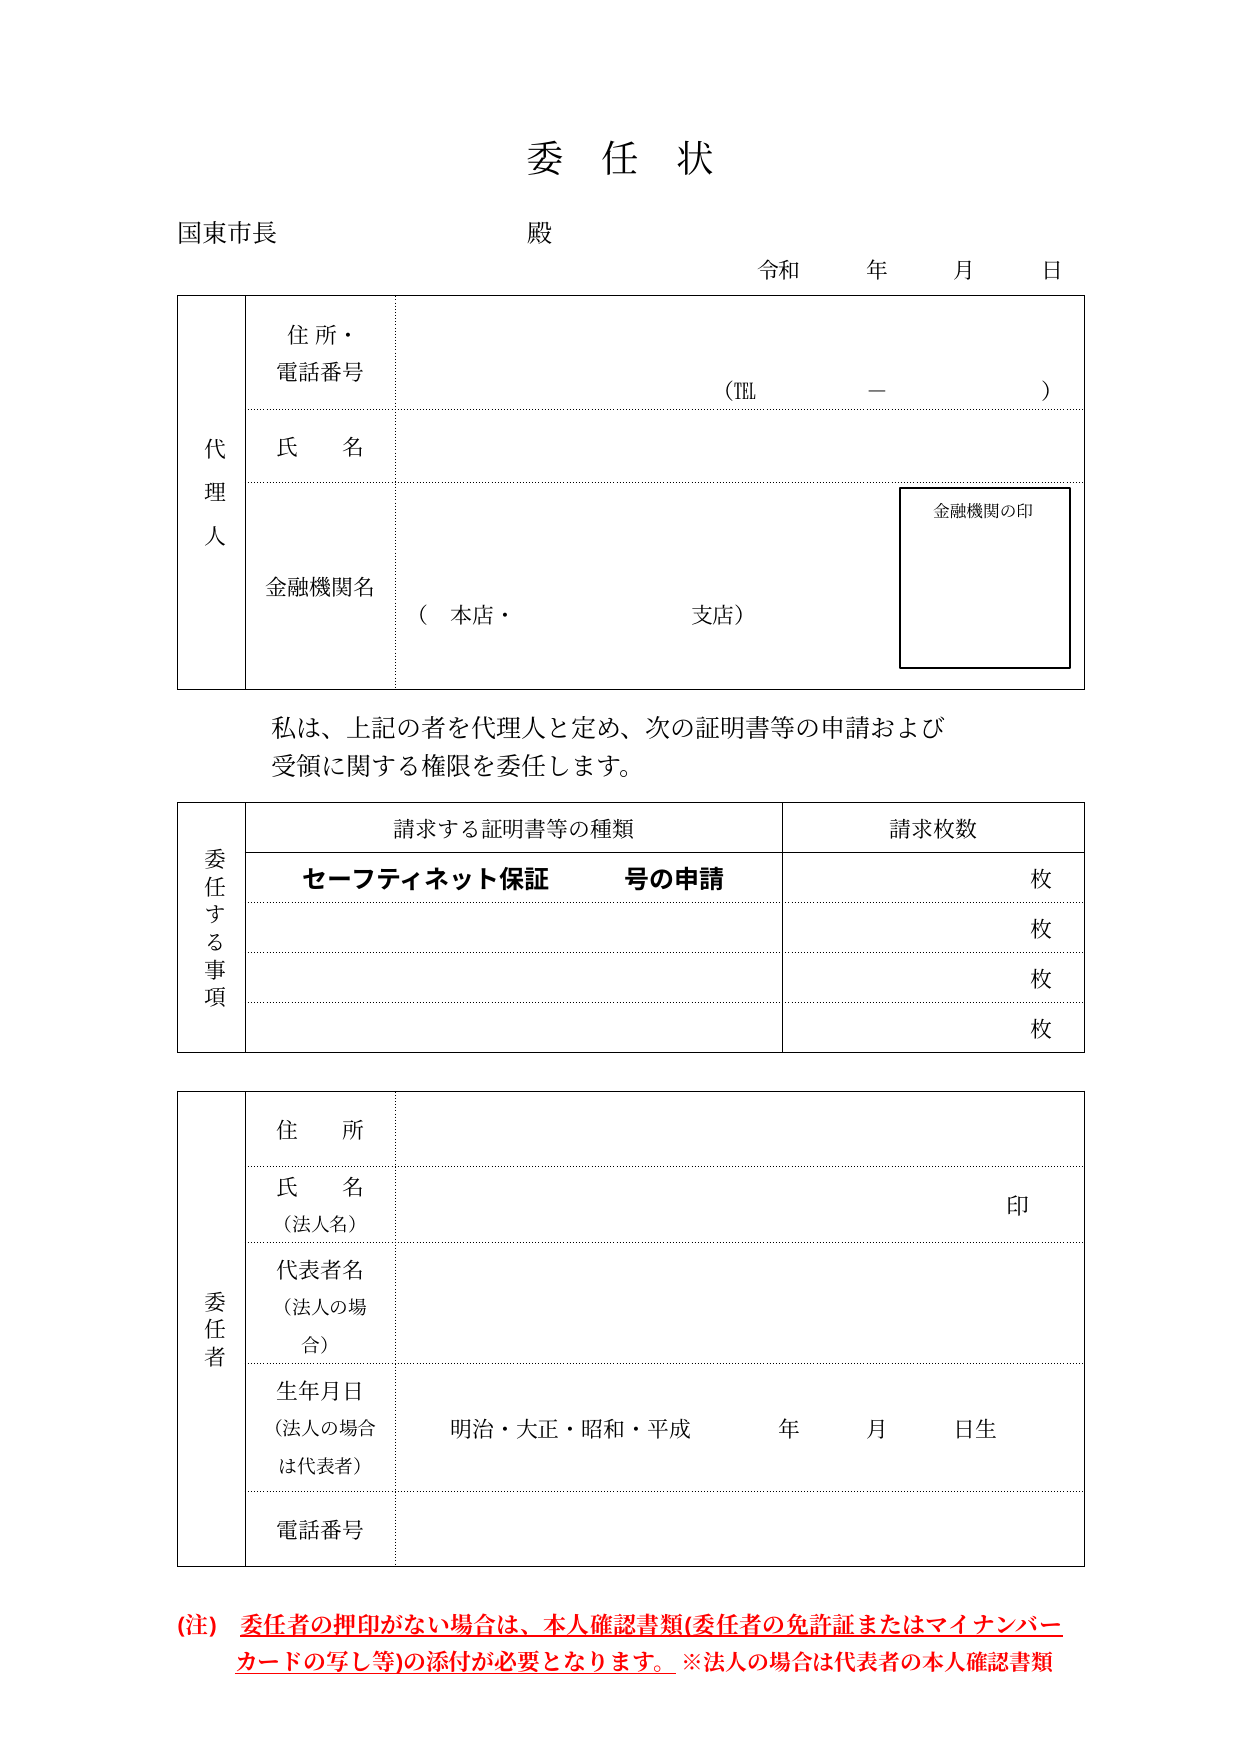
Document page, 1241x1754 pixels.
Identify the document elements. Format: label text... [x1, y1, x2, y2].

table_header 代 理 人 [178, 296, 245, 688]
table_cell 枚 [783, 902, 1084, 952]
table_cell 明治・大正・昭和・平成 年 月 日生 [395, 1363, 1084, 1491]
table_cell [246, 902, 782, 952]
table_header 請求する証明書等の種類 [246, 803, 782, 852]
table_header （℡ － ） [395, 296, 1084, 409]
table_cell 生年月日 （法人の場合 は代表者） [246, 1363, 395, 1491]
table_cell 枚 [783, 952, 1084, 1002]
table_cell [395, 1242, 1084, 1363]
table_cell [395, 1491, 1084, 1566]
table_cell 氏 名 [246, 409, 395, 482]
text (注) 委任者の押印がない場合は、本人確認書類(委任者の免許証またはマイナンバー カードの写し等)の添付が必要となります。 ※法人の場合は代表者の本人確認書類 [177, 1605, 1063, 1680]
text 私は、上記の者を代理人と定め、次の証明書等の申請および [177, 708, 1063, 746]
table_cell 氏 名 （法人名） [246, 1166, 395, 1242]
table_header [395, 1092, 1084, 1166]
table_cell 代表者名 （法人の場合） [246, 1242, 395, 1363]
table_cell （ 本店・ 支店） [395, 482, 1084, 688]
table_header 住 所・ 電話番号 [246, 296, 395, 409]
table_header 委 任 者 [178, 1092, 245, 1566]
table_cell [246, 952, 782, 1002]
table_header 住 所 [246, 1092, 395, 1166]
table_cell セーフティネット保証 号の申請 [246, 853, 782, 902]
table_cell 印 [395, 1166, 1084, 1242]
table_header 委 任 す る 事 項 [178, 803, 245, 1052]
table_cell 枚 [783, 1002, 1084, 1052]
text 令和 年 月 日 [177, 250, 1063, 288]
table_cell [246, 1002, 782, 1052]
text 国東市長 殿 [177, 213, 1063, 250]
table_cell 金融機関名 [246, 482, 395, 688]
table_cell 枚 [783, 853, 1084, 902]
table_cell 電話番号 [246, 1491, 395, 1566]
text 委 任 状 [177, 119, 1063, 194]
table_header 請求枚数 [783, 803, 1084, 852]
table_cell [395, 409, 1084, 482]
text 受領に関する権限を委任します。 [177, 746, 1063, 783]
